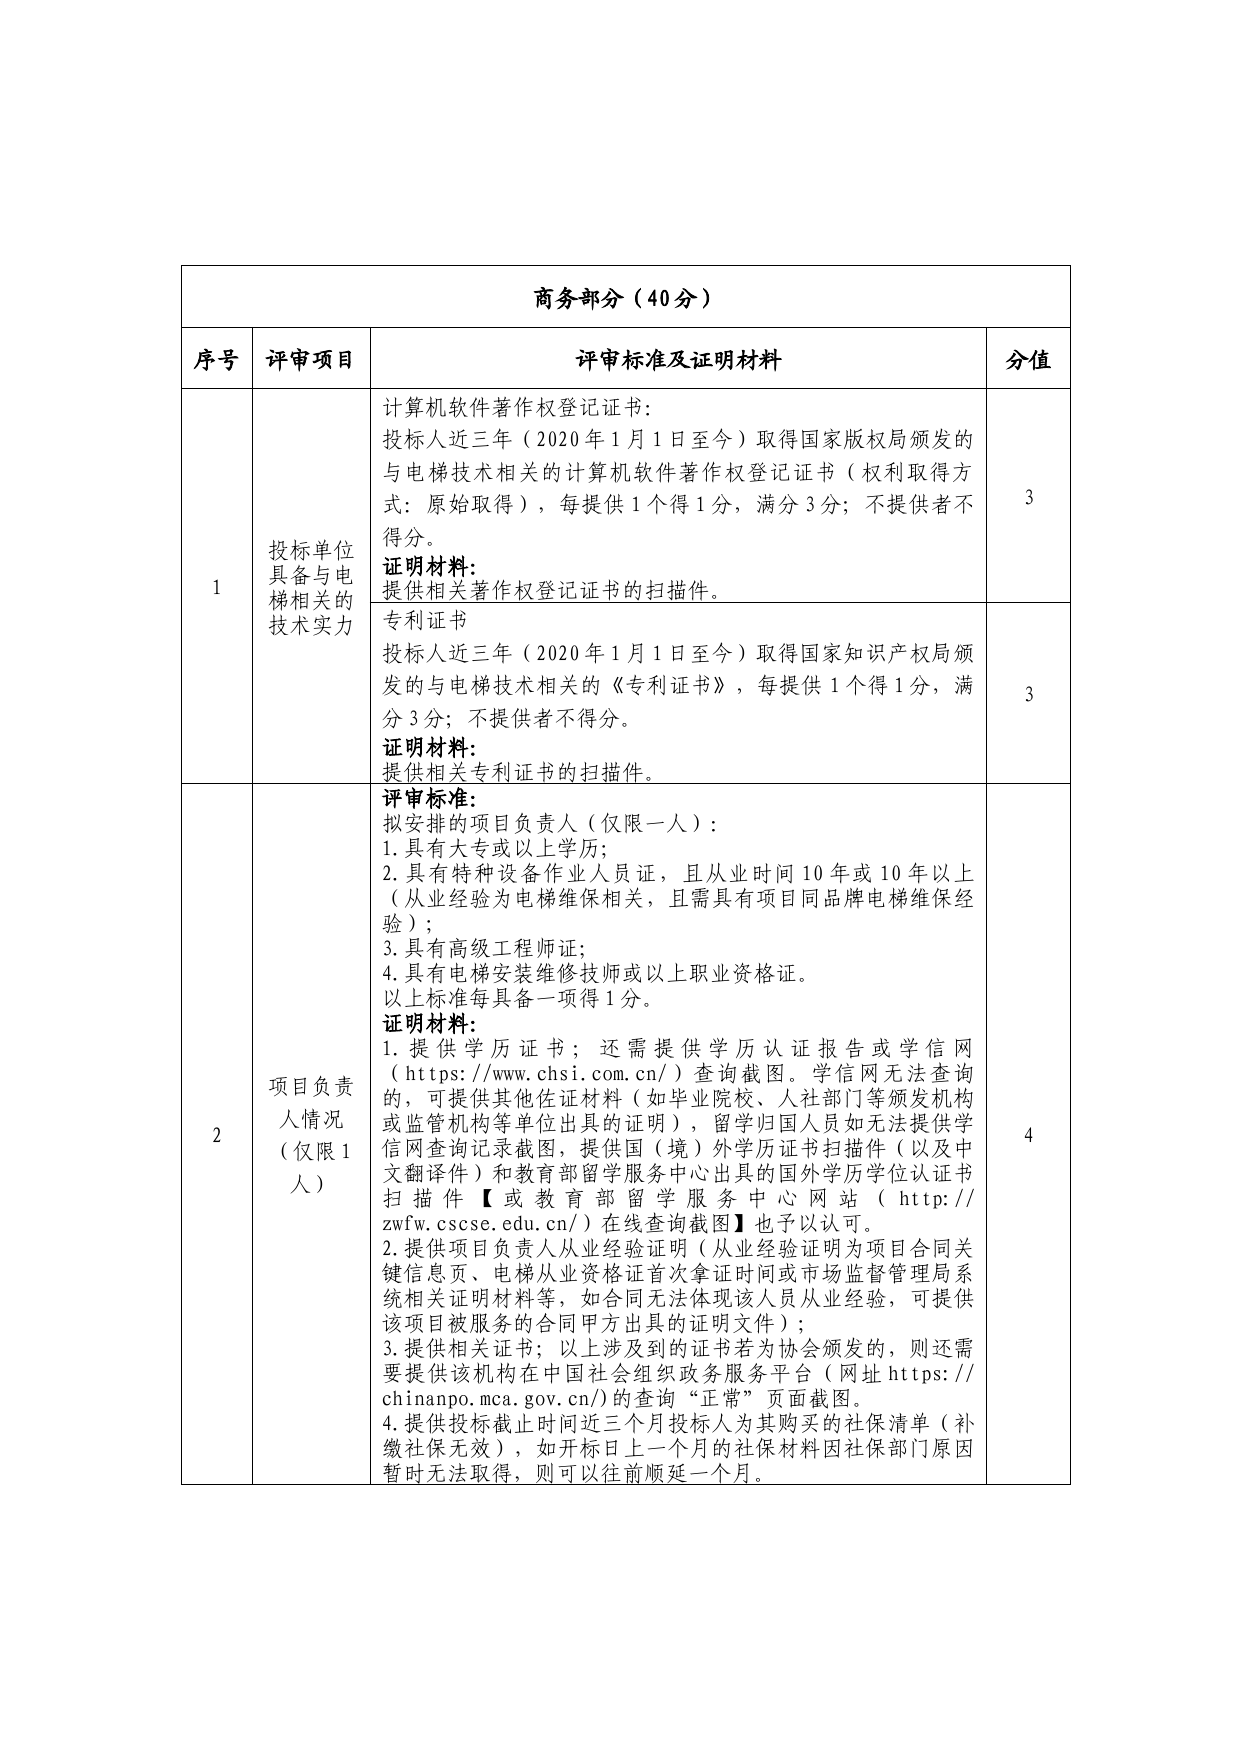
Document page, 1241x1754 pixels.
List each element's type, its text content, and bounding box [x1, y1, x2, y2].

table_cell 项目负责人情况（仅限1人） [253, 784, 370, 1484]
table_cell 投标单位具备与电梯相关的技术实力 [253, 389, 370, 783]
table_cell 分值 [987, 328, 1070, 388]
table_cell 序号 [182, 328, 252, 388]
table_cell 3 [987, 603, 1070, 783]
table_cell 评审项目 [253, 328, 370, 388]
table_cell 计算机软件著作权登记证书： 投标人近三年（2020年1月1日至今）取得国家版权局颁发的与电梯技术相关的计算机软件著作权登记证书（权利取得方式：原始取得），每提供1个得1分，满分3分；不提供者不得分。 证明材料： 提供相关著作权登记证书的扫描件。 [371, 389, 986, 602]
table_cell 3 [987, 389, 1070, 602]
table_cell 专利证书 投标人近三年（2020年1月1日至今）取得国家知识产权局颁发的与电梯技术相关的《专利证书》，每提供1个得1分，满分3分；不提供者不得分。 证明材料： 提供相关专利证书的扫描件。 [371, 603, 986, 783]
table_cell 1 [182, 389, 252, 783]
table_cell 4 [987, 784, 1070, 1484]
table_cell 2 [182, 784, 252, 1484]
table_cell 评审标准及证明材料 [371, 328, 986, 388]
table_header 商务部分（40分） [182, 266, 1070, 327]
table_cell 评审标准： 拟安排的项目负责人（仅限一人）： 1.具有大专或以上学历； 2.具有特种设备作业人员证，且从业时间10年或10年以上（从业经验为电梯维保相关，且需具有项目同品牌电梯维保经验）； 3.具有高级工程师证； 4.具有电梯安装维修技师或以上职业资格证。 以上标准每具备一项得1分。 证明材料： 1.提供学历证书；还需提供学历认证报告或学信网（https://www.chsi.com.cn/）查询截图。学信网无法查询的，可提供其他佐证材料（如毕业院校、人社部门等颁发机构或监管机构等单位出具的证明），留学归国人员如无法提供学信网查询记录截图，提供国（境）外学历证书扫描件（以及中文翻译件）和教育部留学服务中心出具的国外学历学位认证书扫描件【或教育部留学服务中心网站（http://zwfw.cscse.edu.cn/）在线查询截图】也予以认可。 2.提供项目负责人从业经验证明（从业经验证明为项目合同关键信息页、电梯从业资格证首次拿证时间或市场监督管理局系统相关证明材料等，如合同无法体现该人员从业经验，可提供该项目被服务的合同甲方出具的证明文件）； 3.提供相关证书；以上涉及到的证书若为协会颁发的，则还需要提供该机构在中国社会组织政务服务平台（网址https://chinanpo.mca.gov.cn/)的查询“正常”页面截图。 4.提供投标截止时间近三个月投标人为其购买的社保清单（补缴社保无效），如开标日上一个月的社保材料因社保部门原因暂时无法取得，则可以往前顺延一个月。 [371, 784, 986, 1484]
